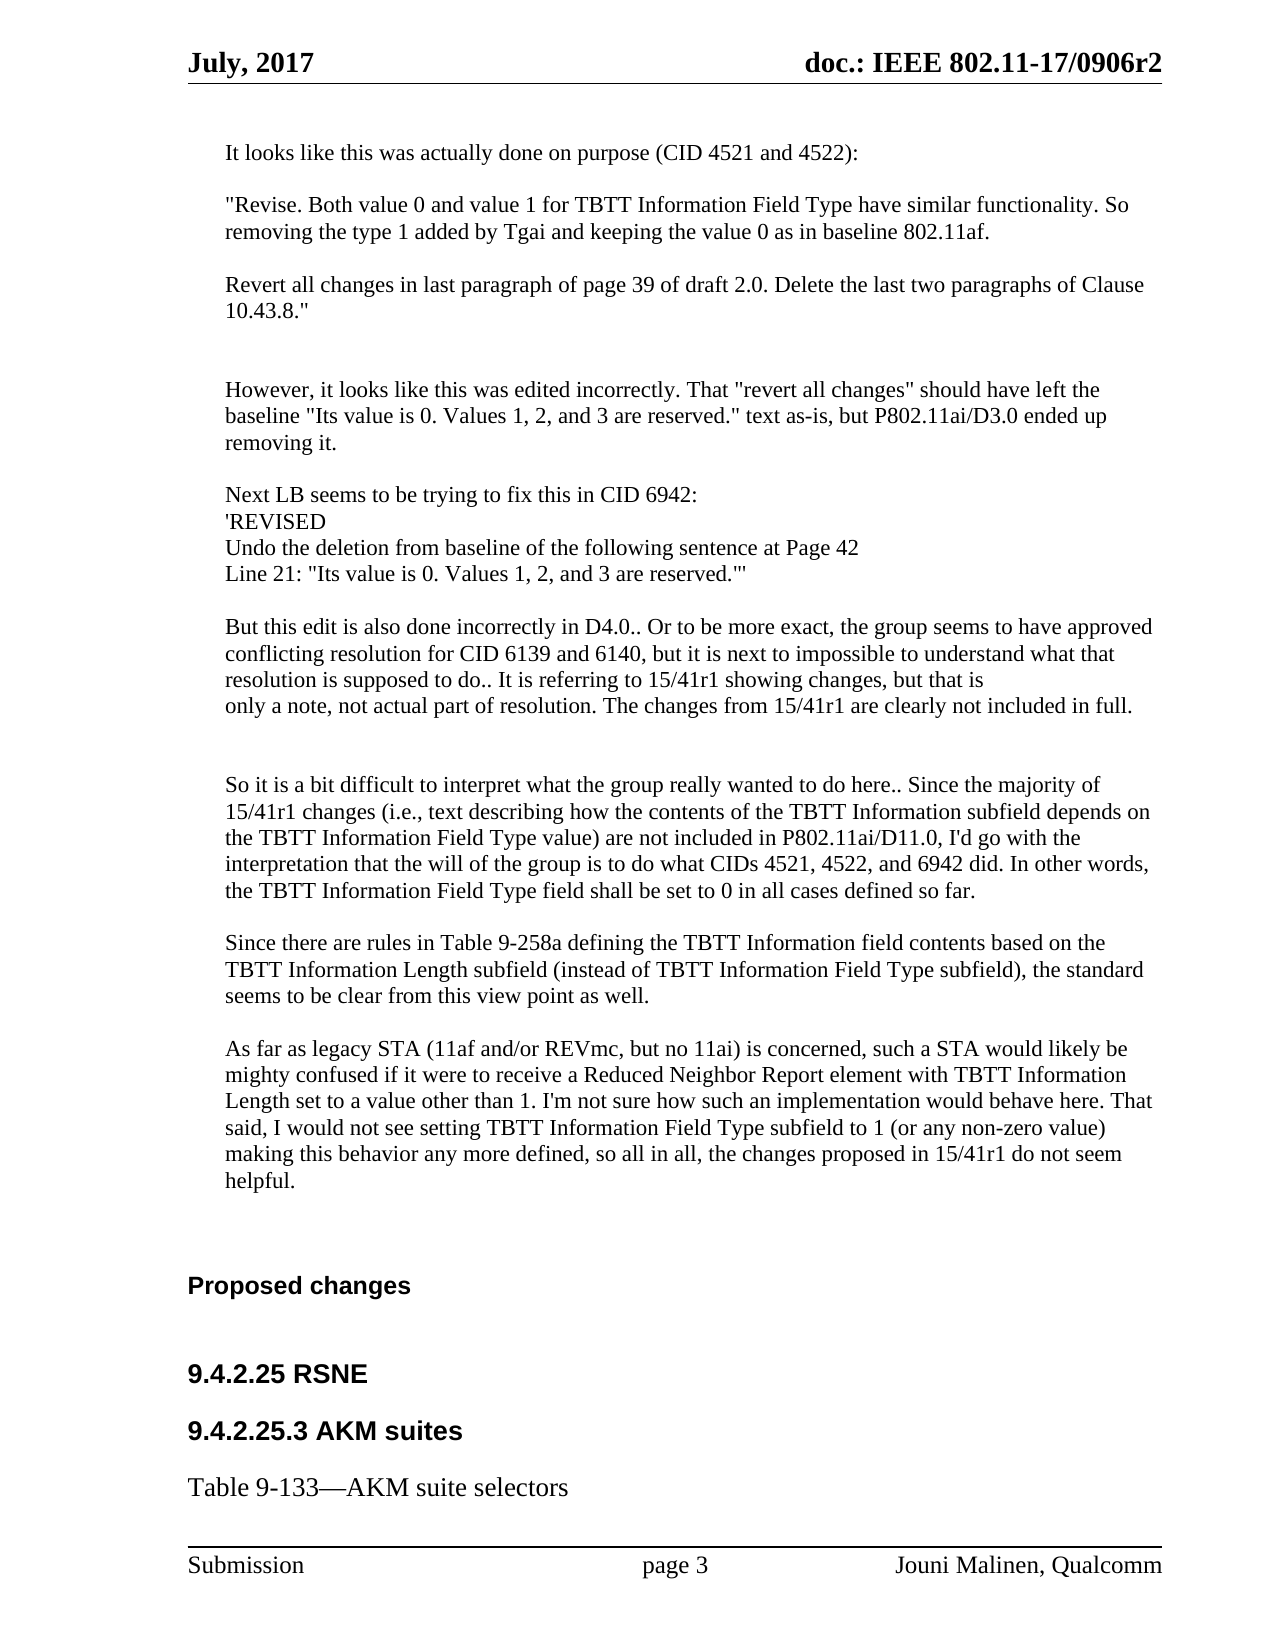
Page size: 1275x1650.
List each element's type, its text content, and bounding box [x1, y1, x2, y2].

text Revert all changes in last paragraph of page 39 of draft 2.0. Delete the last two paragraphs of Clause 10.43.8." [225, 271, 1162, 323]
text So it is a bit difficult to interpret what the group really wanted to do here.. Since the majority of 15/41r1 changes (i.e., text describing how the contents of the TBTT Information subfield depends on the TBTT Information Field Type value) are not included in P802.11ai/D11.0, I'd go with the interpretation that the will of the group is to do what CIDs 4521, 4522, and 6942 did. In other words, the TBTT Information Field Type field shall be set to 0 in all cases defined so far. [225, 771, 1162, 903]
text Since there are rules in Table 9-258a defining the TBTT Information field contents based on the TBTT Information Length subfield (instead of TBTT Information Field Type subfield), the standard seems to be clear from this view point as well. [225, 929, 1162, 1008]
text Undo the deletion from baseline of the following sentence at Page 42 [225, 534, 1162, 561]
text But this edit is also done incorrectly in D4.0.. Or to be more exact, the group seems to have approved conflicting resolution for CID 6139 and 6140, but it is next to impossible to understand what that resolution is supposed to do.. It is referring to 15/41r1 showing changes, but that is [225, 613, 1162, 692]
text "Revise. Both value 0 and value 1 for TBTT Information Field Type have similar functionality. So removing the type 1 added by Tgai and keeping the value 0 as in baseline 802.11af. [225, 192, 1162, 244]
text only a note, not actual part of resolution. The changes from 15/41r1 are clearly not included in full. [225, 692, 1162, 719]
text As far as legacy STA (11af and/or REVmc, but no 11ai) is concerned, such a STA would likely be mighty confused if it were to receive a Reduced Neighbor Report element with TBTT Information Length set to a value other than 1. I'm not sure how such an implementation would behave here. That said, I would not see setting TBTT Information Field Type subfield to 1 (or any non-zero value) making this behavior any more defined, so all in all, the changes proposed in 15/41r1 do not seem helpful. [225, 1035, 1162, 1193]
text 9.4.2.25 RSNE [187, 1358, 1162, 1390]
text 'REVISED [225, 508, 1162, 534]
text It looks like this was actually done on purpose (CID 4521 and 4522): [225, 139, 1162, 165]
text However, it looks like this was edited incorrectly. That "revert all changes" should have left the baseline "Its value is 0. Values 1, 2, and 3 are reserved." text as-is, but P802.11ai/D3.0 ended up removing it. [225, 376, 1162, 455]
text Next LB seems to be trying to fix this in CID 6942: [225, 481, 1162, 508]
text Table 9-133—AKM suite selectors [187, 1471, 1162, 1502]
text Line 21: "Its value is 0. Values 1, 2, and 3 are reserved."' [225, 561, 1162, 587]
subtitle Proposed changes [187, 1271, 1162, 1299]
text 9.4.2.25.3 AKM suites [187, 1415, 1162, 1446]
